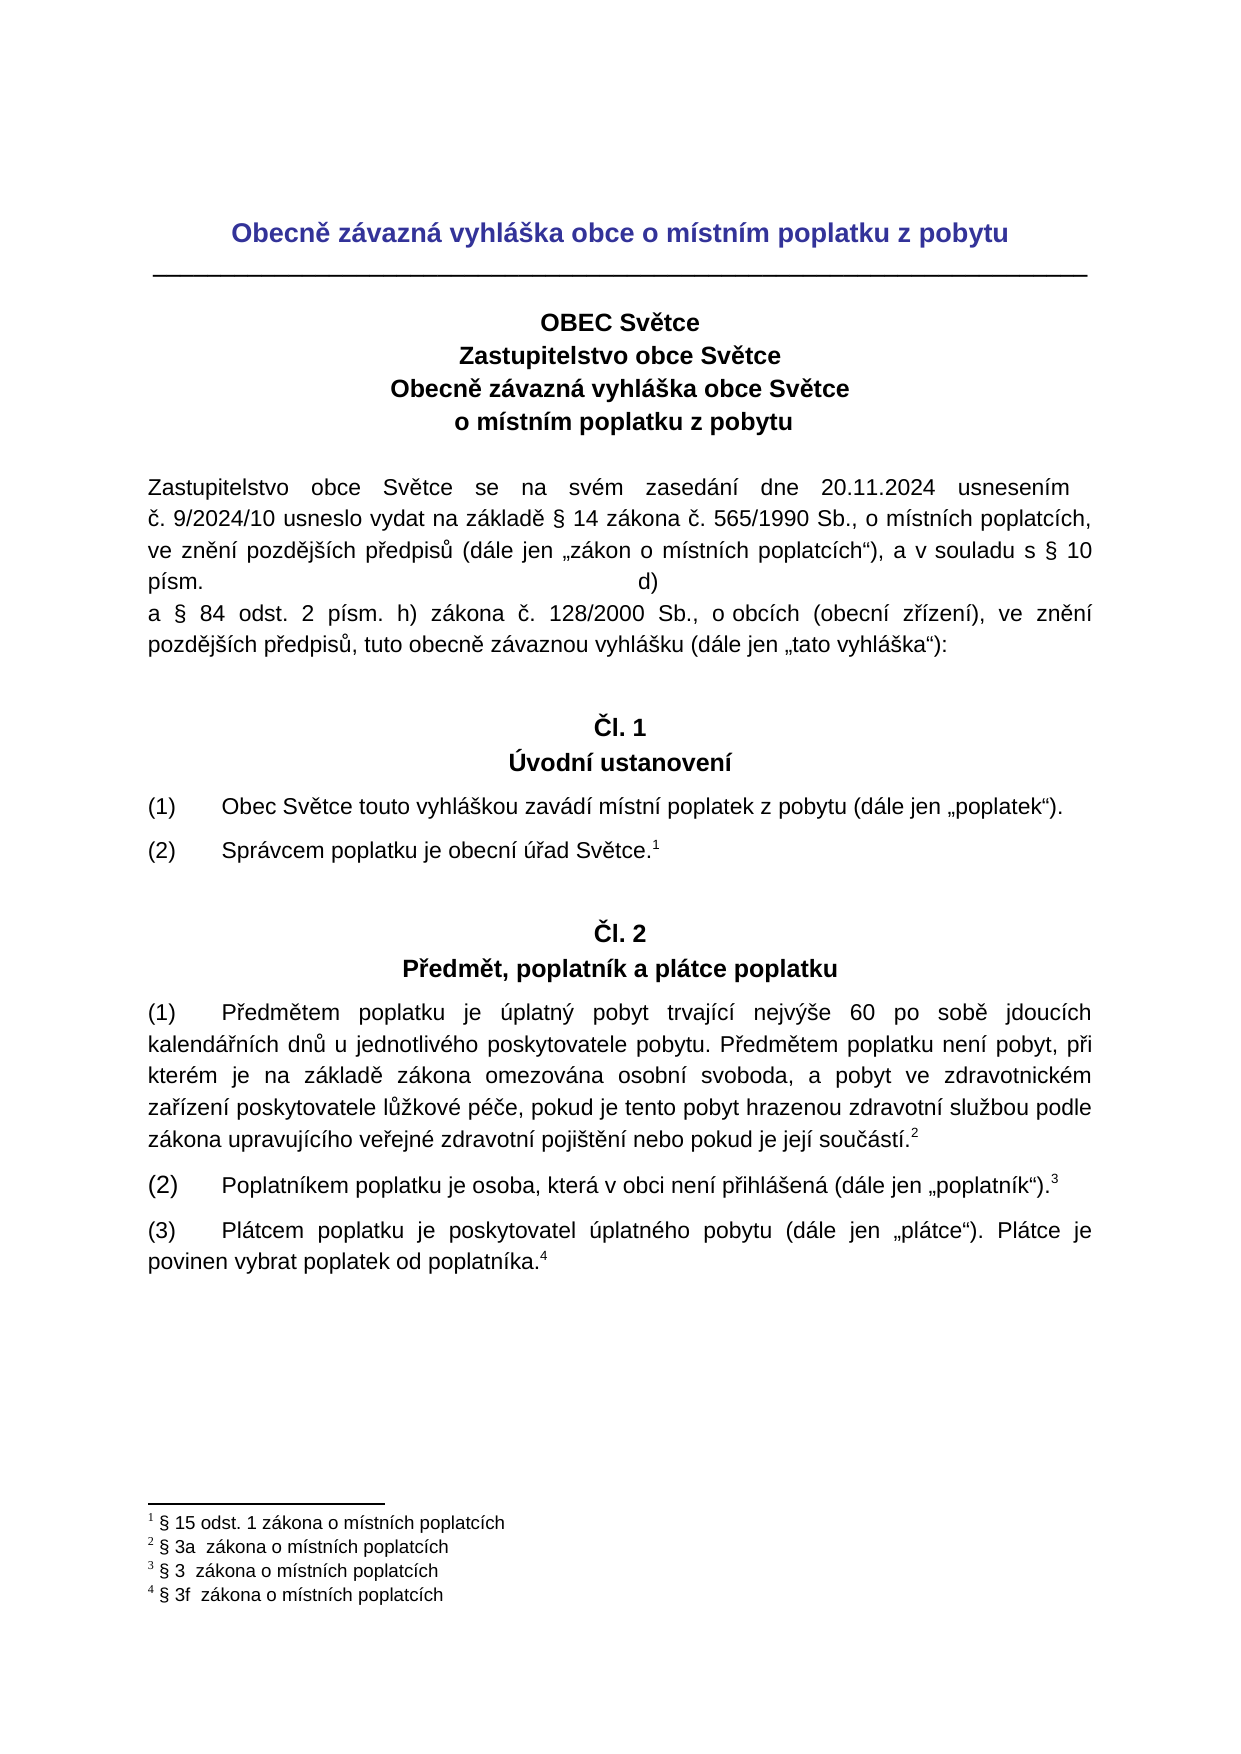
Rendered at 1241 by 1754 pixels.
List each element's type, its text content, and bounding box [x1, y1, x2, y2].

list Plátcem poplatku je poskytovatel úplatného pobytu (dále jen „plátce“). Plátce je povinen vybrat poplatek od poplatníka. [148, 1217, 1093, 1274]
text Úvodní ustanovení [148, 748, 1093, 777]
list Poplatníkem poplatku je osoba, která v obci není přihlášená (dále jen „poplatník“). [148, 1169, 1093, 1198]
text Čl. 1 [148, 713, 1093, 742]
text o místním poplatku z pobytu [148, 407, 1093, 436]
text Zastupitelstvo obce Světce [148, 341, 1093, 370]
text OBEC Světce [148, 308, 1093, 337]
text Obecně závazná vyhláška obce o místním poplatku z pobytu [148, 217, 1093, 248]
list Správcem poplatku je obecní úřad Světce. [148, 837, 1093, 864]
text Čl. 2 [148, 919, 1093, 948]
text Obecně závazná vyhláška obce Světce [148, 374, 1093, 403]
text _____________________________________________________________________ [148, 248, 1093, 279]
text Zastupitelstvo obce Světce se na svém zasedání dne 20.11.2024 usnesením č. 9/2024/10 usneslo vydat na základě § 14 zákona č. 565/1990 Sb., o místních poplatcích, ve znění pozdějších předpisů (dále jen „zákon o místních poplatcích“), a v souladu s § 10 písm. d) a § 84 odst. 2 písm. h) zákona č. 128/2000 Sb., o obcích (obecní zřízení), ve znění pozdějších předpisů, tuto obecně závaznou vyhlášku (dále jen „tato vyhláška“): [148, 473, 1093, 658]
list Předmětem poplatku je úplatný pobyt trvající nejvýše 60 po sobě jdoucích kalendářních dnů u jednotlivého poskytovatele pobytu. Předmětem poplatku není pobyt, při kterém je na základě zákona omezována osobní svoboda, a pobyt ve zdravotnickém zařízení poskytovatele lůžkové péče, pokud je tento pobyt hrazenou zdravotní službou podle zákona upravujícího veřejné zdravotní pojištění nebo pokud je její součástí. [148, 999, 1093, 1152]
text Předmět, poplatník a plátce poplatku [148, 954, 1093, 983]
list Obec Světce touto vyhláškou zavádí místní poplatek z pobytu (dále jen „poplatek“). [148, 793, 1093, 819]
